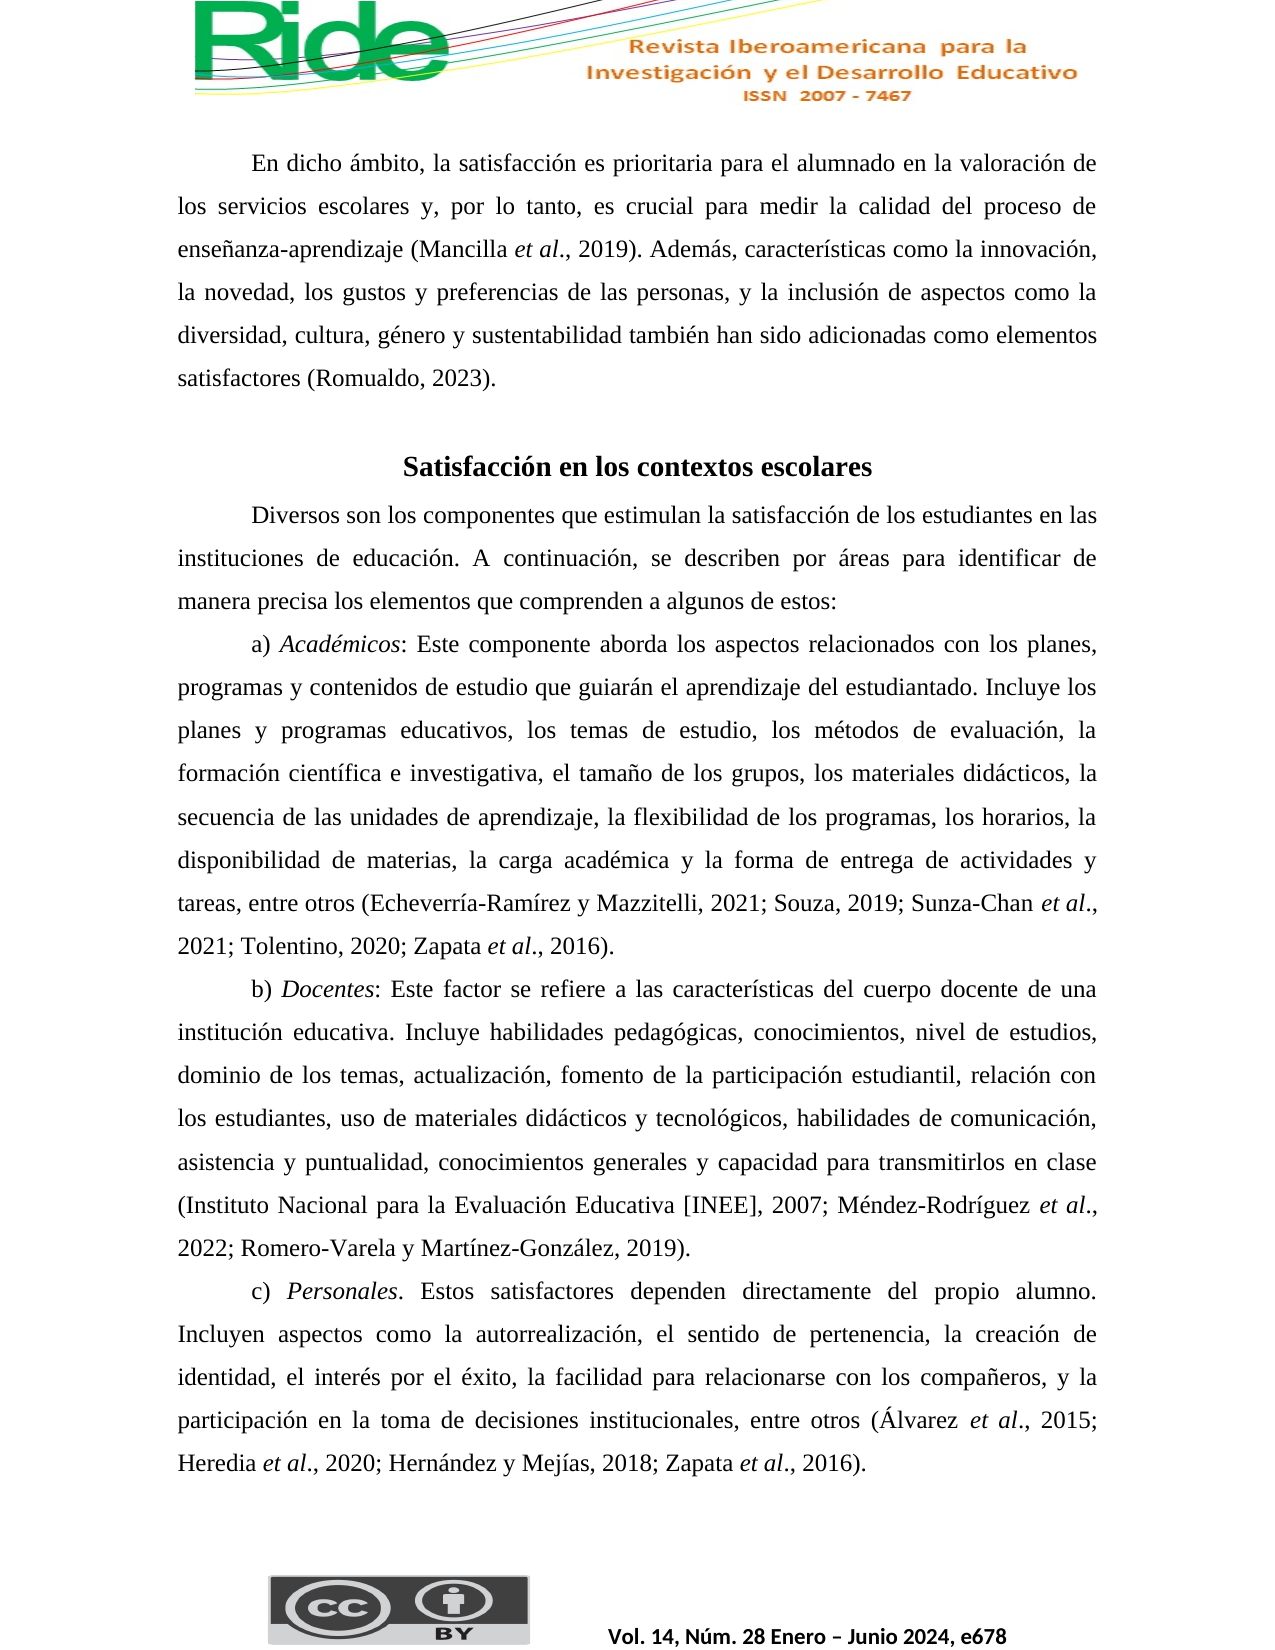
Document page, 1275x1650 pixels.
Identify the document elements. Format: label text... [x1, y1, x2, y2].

picture [267, 1575, 531, 1645]
text a) Académicos: Este componente aborda los aspectos relacionados con los planes, programas y contenidos de estudio que guiarán el aprendizaje del estudiantado. Incluye los planes y programas educativos, los temas de estudio, los métodos de evaluación, la formación científica e investigativa, el tamaño de los grupos, los materiales didácticos, la secuencia de las unidades de aprendizaje, la flexibilidad de los programas, los horarios, la disponibilidad de materias, la carga académica y la forma de entrega de actividades y tareas, entre otros (Echeverría-Ramírez y Mazzitelli, 2021; Souza, 2019; Sunza-Chan et al., 2021; Tolentino, 2020; Zapata et al., 2016). [177, 629, 1098, 960]
text c) Personales. Estos satisfactores dependen directamente del propio alumno. Incluyen aspectos como la autorrealización, el sentido de pertenencia, la creación de identidad, el interés por el éxito, la facilidad para relacionarse con los compañeros, y la participación en la toma de decisiones institucionales, entre otros (Álvarez et al., 2015; Heredia et al., 2020; Hernández y Mejías, 2018; Zapata et al., 2016). [177, 1276, 1098, 1477]
text b) Docentes: Este factor se refiere a las características del cuerpo docente de una institución educativa. Incluye habilidades pedagógicas, conocimientos, nivel de estudios, dominio de los temas, actualización, fomento de la participación estudiantil, relación con los estudiantes, uso de materiales didácticos y tecnológicos, habilidades de comunicación, asistencia y puntualidad, conocimientos generales y capacidad para transmitirlos en clase (Instituto Nacional para la Evaluación Educativa [INEE], 2007; Méndez-Rodríguez et al., 2022; Romero-Varela y Martínez-González, 2019). [177, 974, 1098, 1262]
text Diversos son los componentes que estimulan la satisfacción de los estudiantes en las instituciones de educación. A continuación, se describen por áreas para identificar de manera precisa los elementos que comprenden a algunos de estos: [177, 500, 1098, 615]
text En dicho ámbito, la satisfacción es prioritaria para el alumnado en la valoración de los servicios escolares y, por lo tanto, es crucial para medir la calidad del proceso de enseñanza-aprendizaje (Mancilla et al., 2019). Además, características como la innovación, la novedad, los gustos y preferencias de las personas, y la inclusión de aspectos como la diversidad, cultura, género y sustentabilidad también han sido adicionadas como elementos satisfactores (Romualdo, 2023). [177, 148, 1098, 392]
picture [194, 0, 1081, 105]
text Satisfacción en los contextos escolares [177, 449, 1098, 483]
